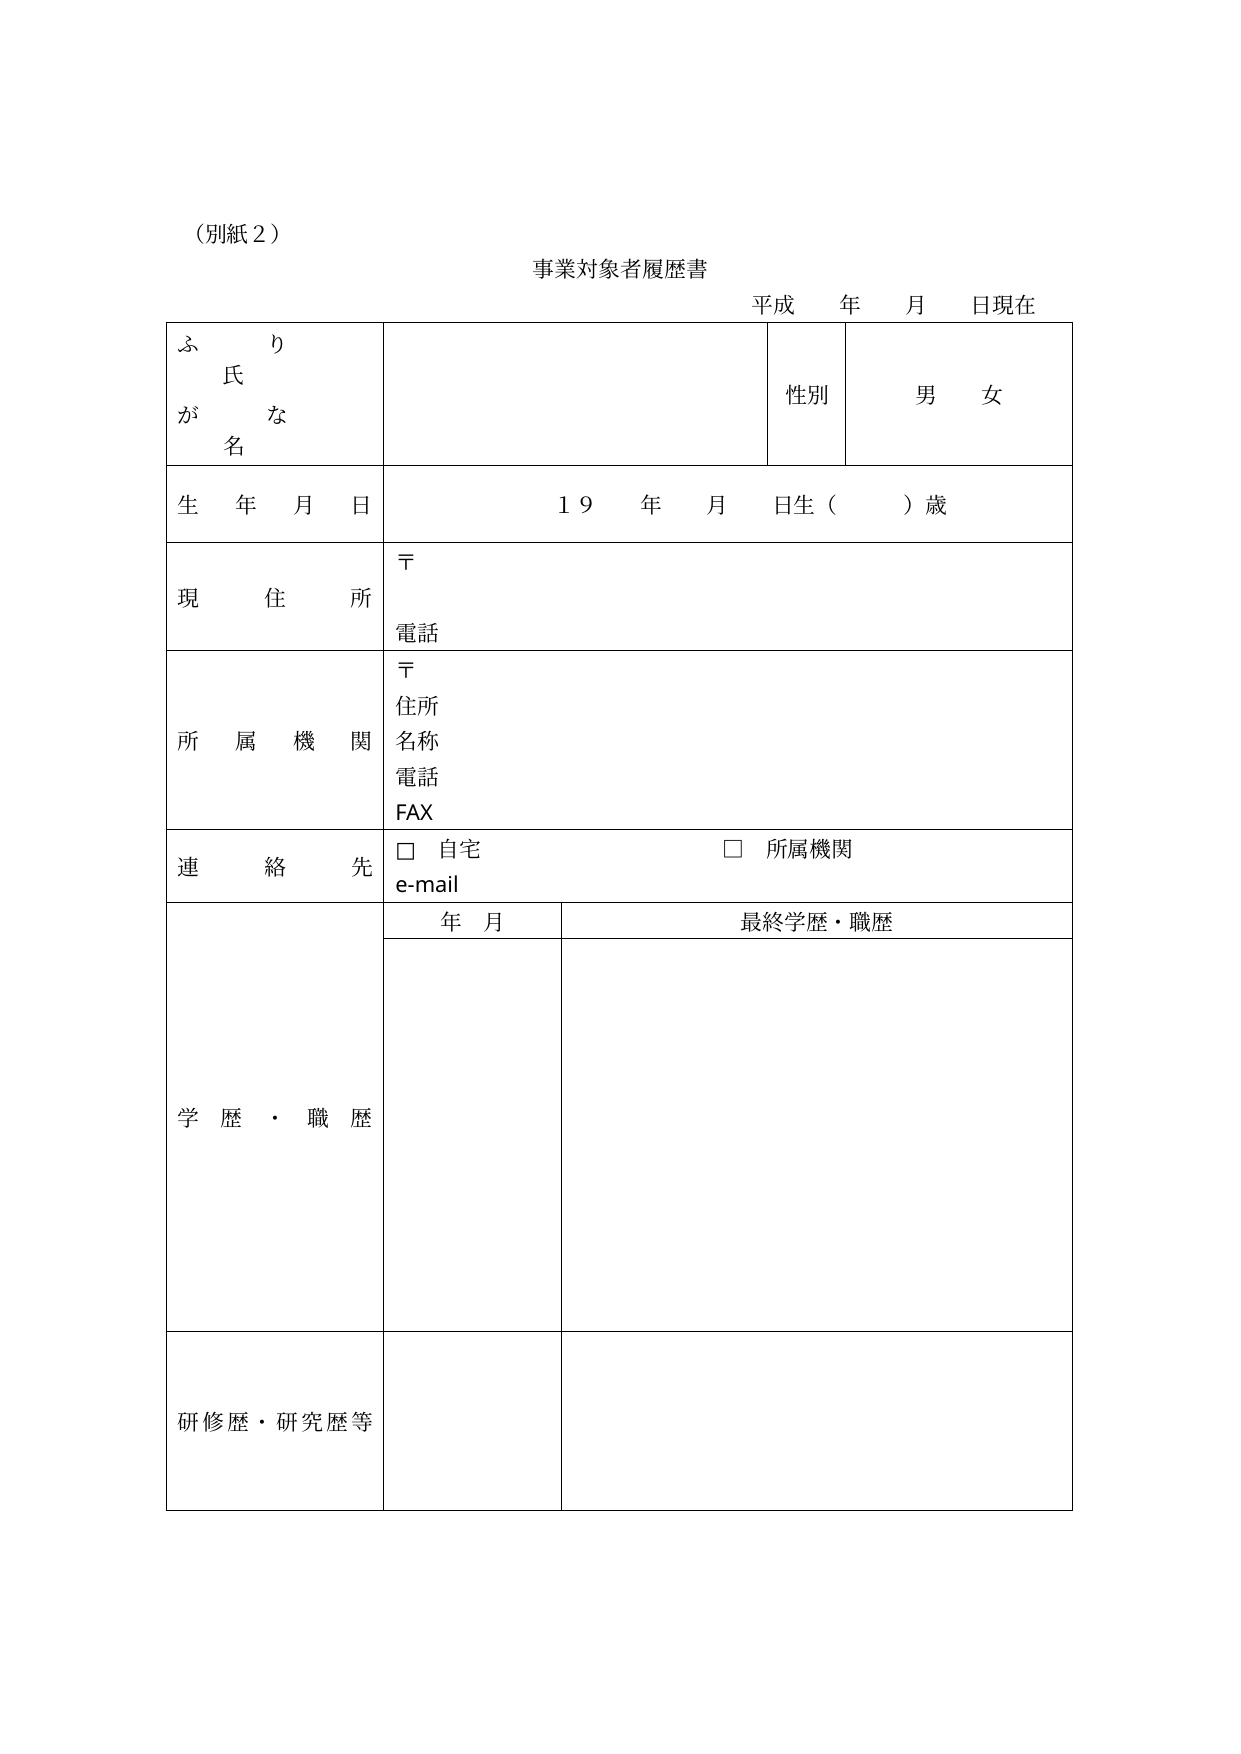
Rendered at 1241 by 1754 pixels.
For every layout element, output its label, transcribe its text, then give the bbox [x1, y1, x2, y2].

table_cell [384, 939, 561, 1331]
table_cell 最終学歴・職歴 [562, 903, 1072, 938]
table_cell 所属機関 [167, 651, 383, 829]
table_cell 研修歴・研究歴等 [167, 1332, 383, 1510]
table_cell 生年月日 [167, 466, 383, 542]
text 平成 年 月 日現在 [177, 286, 1063, 322]
table_header [384, 323, 767, 465]
table_cell 現住所 [167, 543, 383, 650]
table_cell 〒 住所 名称 電話 FAX [384, 651, 1072, 829]
table_cell １９ 年 月 日生（ ）歳 [384, 466, 1072, 542]
table_cell [562, 939, 1072, 1331]
table_header [167, 323, 383, 465]
table_cell 連絡先 [167, 830, 383, 902]
table_header 男 女 [846, 323, 1072, 465]
table_cell 年 月 [384, 903, 561, 938]
table_cell [562, 1332, 1072, 1510]
text （別紙２） [177, 215, 1063, 250]
table_header 性別 [768, 323, 845, 465]
table_cell □ 自宅 □ 所属機関 e-mail [384, 830, 1072, 902]
table_cell 学歴・職歴 [167, 903, 383, 1331]
table_cell [384, 1332, 561, 1510]
text 事業対象者履歴書 [177, 250, 1063, 286]
table_cell 〒 電話 [384, 543, 1072, 650]
